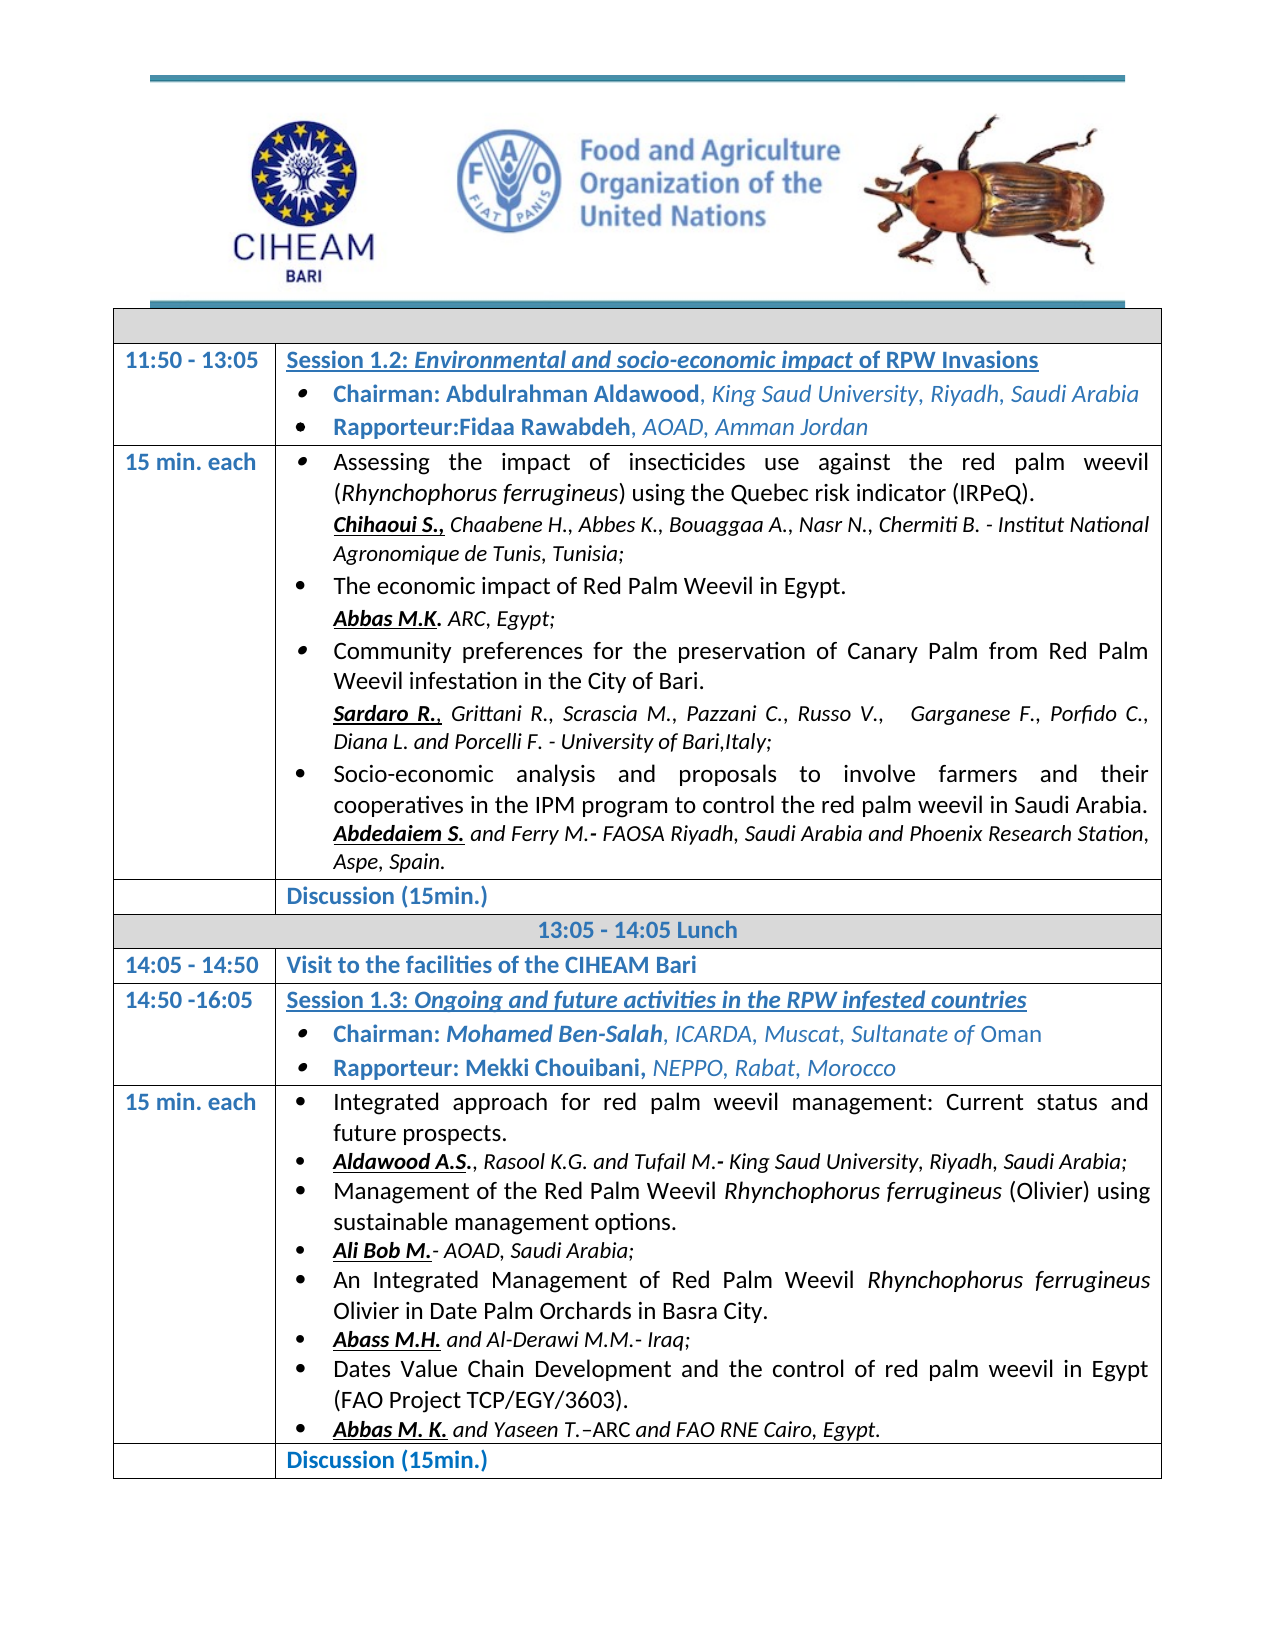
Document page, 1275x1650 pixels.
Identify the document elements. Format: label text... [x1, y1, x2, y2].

table_cell Discussion (15min.) [276, 880, 1161, 913]
table_cell [114, 880, 275, 913]
table_cell [114, 1444, 275, 1477]
table_cell Session 1.2: Environmental and socio-economic impact of RPW Invasions Chairman: Abdulrahman Aldawood, King Saud University, Riyadh, Saudi Arabia Rapporteur:Fidaa Rawabdeh, AOAD, Amman Jordan [276, 344, 1161, 445]
table_cell Session 1.3: Ongoing and future activities in the RPW infested countries Chairman: Mohamed Ben-Salah, ICARDA, Muscat, Sultanate of Oman Rapporteur: Mekki Chouibani, NEPPO, Rabat, Morocco [276, 984, 1161, 1085]
table_cell 14:05 - 14:50 [114, 949, 275, 983]
table_cell 13:05 - 14:05 Lunch [114, 915, 1161, 948]
table_cell 14:50 -16:05 [114, 984, 275, 1085]
table_cell Visit to the facilities of the CIHEAM Bari [276, 949, 1161, 983]
table_cell Discussion (15min.) [276, 1444, 1161, 1477]
table_cell 15 min. each [114, 1086, 275, 1443]
table_cell Assessing the impact of insecticides use against the red palm weevil (Rhynchophorus ferrugineus) using the Quebec risk indicator (IRPeQ). Chihaoui S., Chaabene H., Abbes K., Bouaggaa A., Nasr N., Chermiti B. - Institut National Agronomique de Tunis, Tunisia; The economic impact of Red Palm Weevil in Egypt. Abbas M.K. ARC, Egypt; Community preferences for the preservation of Canary Palm from Red Palm Weevil infestation in the City of Bari. Sardaro R., Grittani R., Scrascia M., Pazzani C., Russo V., Garganese F., Porfido C., Diana L. and Porcelli F. - University of Bari,Italy; Socio-economic analysis and proposals to involve farmers and their cooperatives in the IPM program to control the red palm weevil in Saudi Arabia. Abdedaiem S. and Ferry M.- FAOSA Riyadh, Saudi Arabia and Phoenix Research Station, Aspe, Spain. [276, 446, 1161, 879]
table_cell 15 min. each [114, 446, 275, 879]
picture [150, 75, 1125, 308]
table_cell Integrated approach for red palm weevil management: Current status and future prospects. Aldawood A.S., Rasool K.G. and Tufail M.- King Saud University, Riyadh, Saudi Arabia; Management of the Red Palm Weevil Rhynchophorus ferrugineus (Olivier) using sustainable management options. Ali Bob M.- AOAD, Saudi Arabia; An Integrated Management of Red Palm Weevil Rhynchophorus ferrugineus Olivier in Date Palm Orchards in Basra City. Abass M.H. and Al-Derawi M.M.- Iraq; Dates Value Chain Development and the control of red palm weevil in Egypt (FAO Project TCP/EGY/3603). Abbas M. K. and Yaseen T.–ARC and FAO RNE Cairo, Egypt. [276, 1086, 1161, 1443]
table_cell 11:50 - 13:05 [114, 344, 275, 445]
table_cell [114, 309, 1161, 343]
